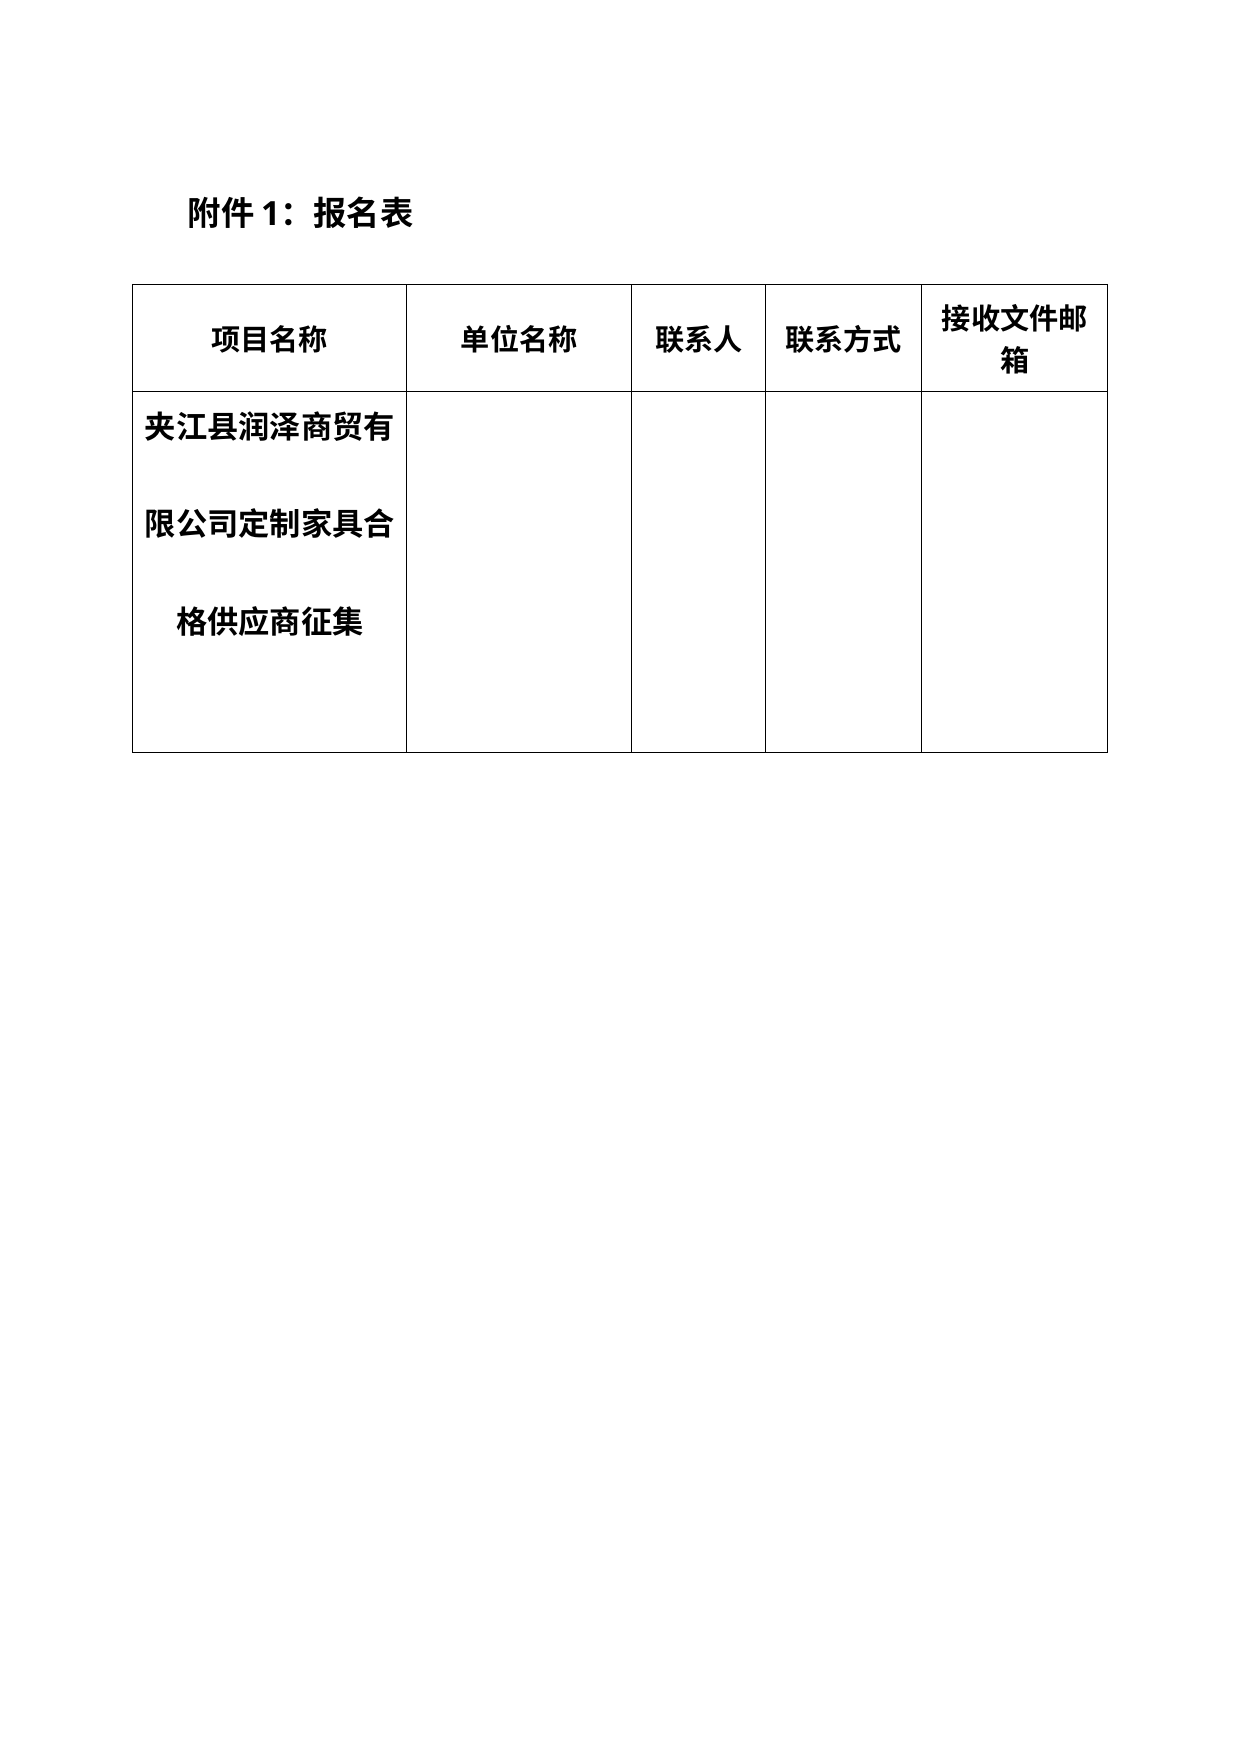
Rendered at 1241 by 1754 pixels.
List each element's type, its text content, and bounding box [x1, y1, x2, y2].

table_header 单位名称 [407, 285, 631, 391]
table_cell [766, 392, 921, 752]
table_header 项目名称 [133, 285, 406, 391]
table_header 接收文件邮箱 [922, 285, 1107, 391]
table_header 联系人 [632, 285, 765, 391]
table_cell [632, 392, 765, 752]
table_cell [407, 392, 631, 752]
table_cell [922, 392, 1107, 752]
table_header 联系方式 [766, 285, 921, 391]
table_cell 夹江县润泽商贸有限公司定制家具合格供应商征集 [133, 392, 406, 752]
text 附件1：报名表 [187, 178, 1053, 243]
